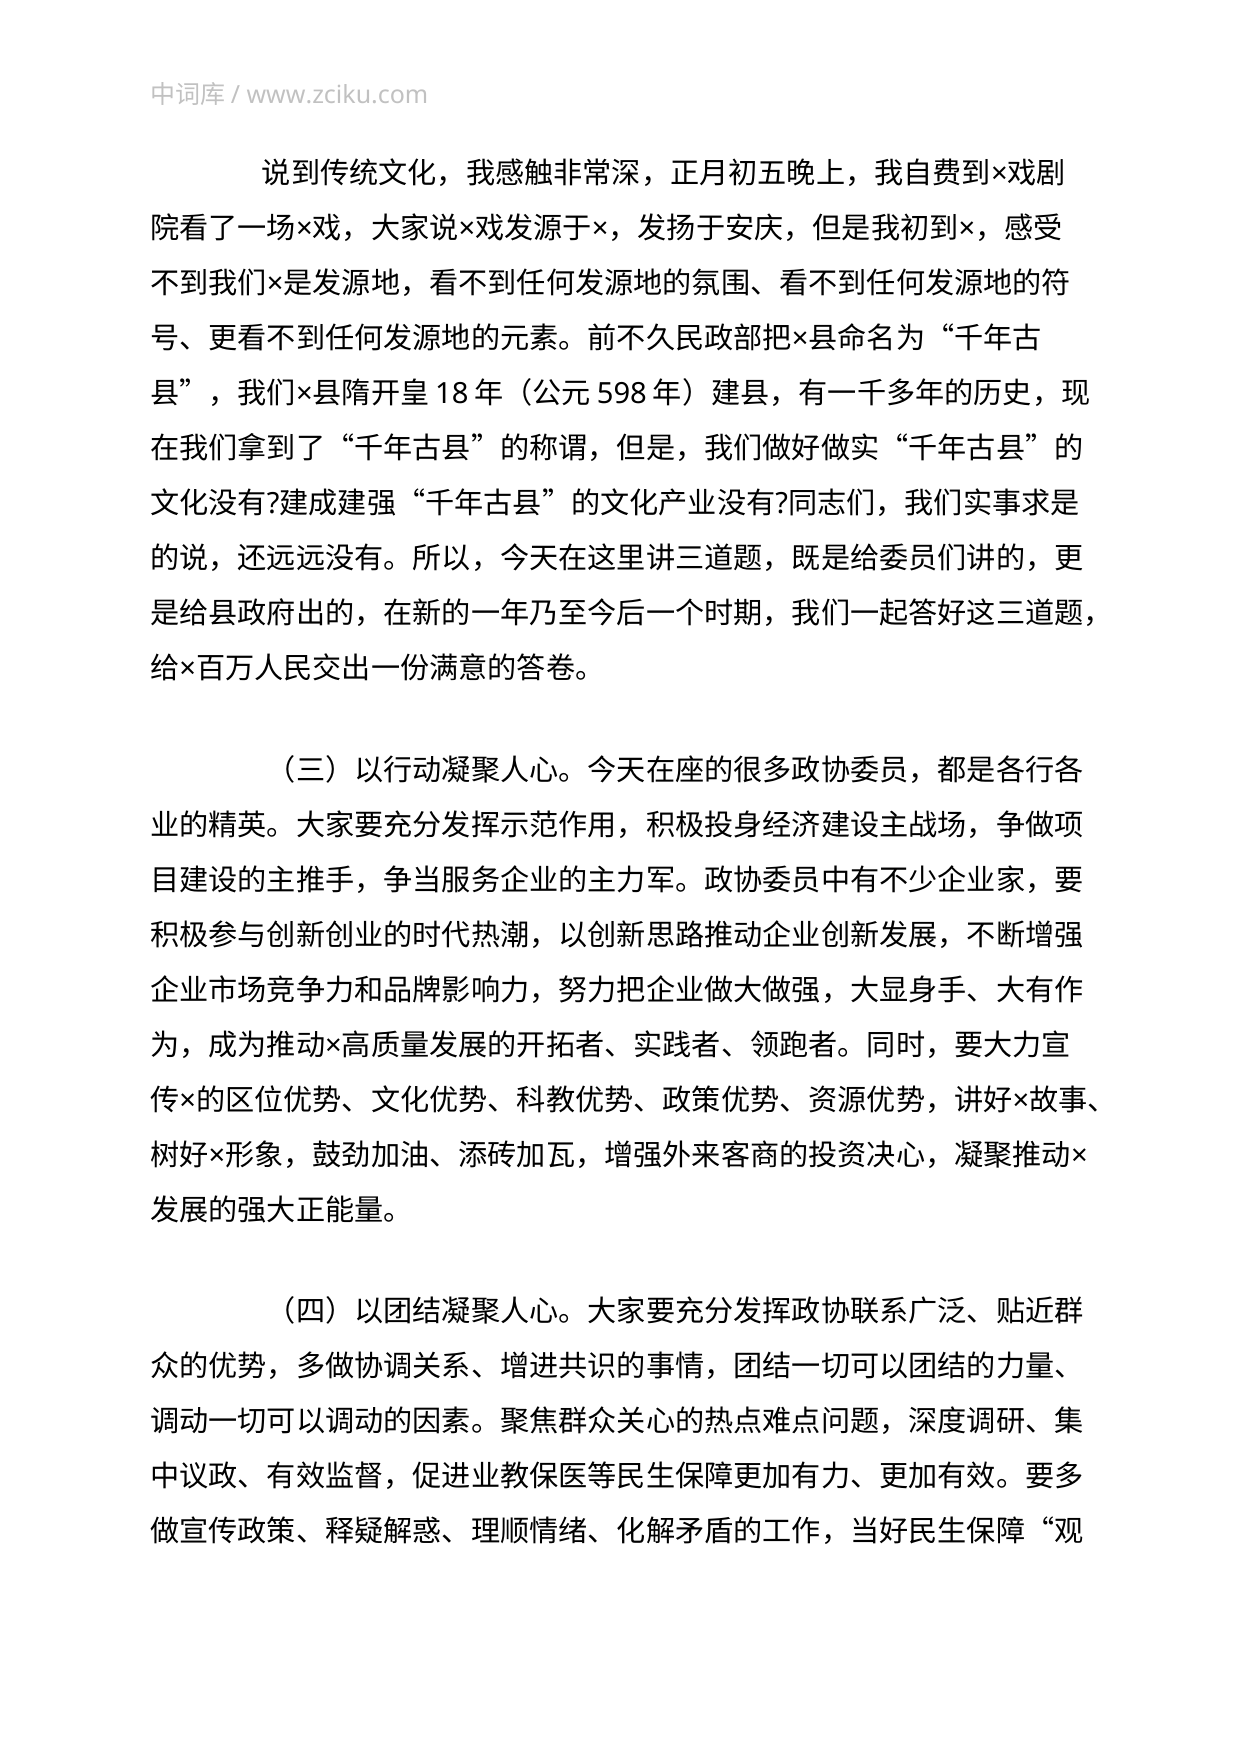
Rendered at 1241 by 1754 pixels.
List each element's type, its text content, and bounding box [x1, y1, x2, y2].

text 说到传统文化，我感触非常深，正月初五晚上，我自费到×戏剧院看了一场×戏，大家说×戏发源于×，发扬于安庆，但是我初到×，感受不到我们×是发源地，看不到任何发源地的氛围、看不到任何发源地的符号、更看不到任何发源地的元素。前不久民政部把×县命名为“千年古县”，我们×县隋开皇18年（公元598年）建县，有一千多年的历史，现在我们拿到了“千年古县”的称谓，但是，我们做好做实“千年古县”的文化没有?建成建强“千年古县”的文化产业没有?同志们，我们实事求是的说，还远远没有。所以，今天在这里讲三道题，既是给委员们讲的，更是给县政府出的，在新的一年乃至今后一个时期，我们一起答好这三道题，给×百万人民交出一份满意的答卷。 [150, 150, 1090, 687]
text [150, 1288, 1090, 1550]
text （三）以行动凝聚人心。今天在座的很多政协委员，都是各行各业的精英。大家要充分发挥示范作用，积极投身经济建设主战场，争做项目建设的主推手，争当服务企业的主力军。政协委员中有不少企业家，要积极参与创新创业的时代热潮，以创新思路推动企业创新发展，不断增强企业市场竞争力和品牌影响力，努力把企业做大做强，大显身手、大有作为，成为推动×高质量发展的开拓者、实践者、领跑者。同时，要大力宣传×的区位优势、文化优势、科教优势、政策优势、资源优势，讲好×故事、树好×形象，鼓劲加油、添砖加瓦，增强外来客商的投资决心，凝聚推动×发展的强大正能量。 [150, 747, 1090, 1228]
